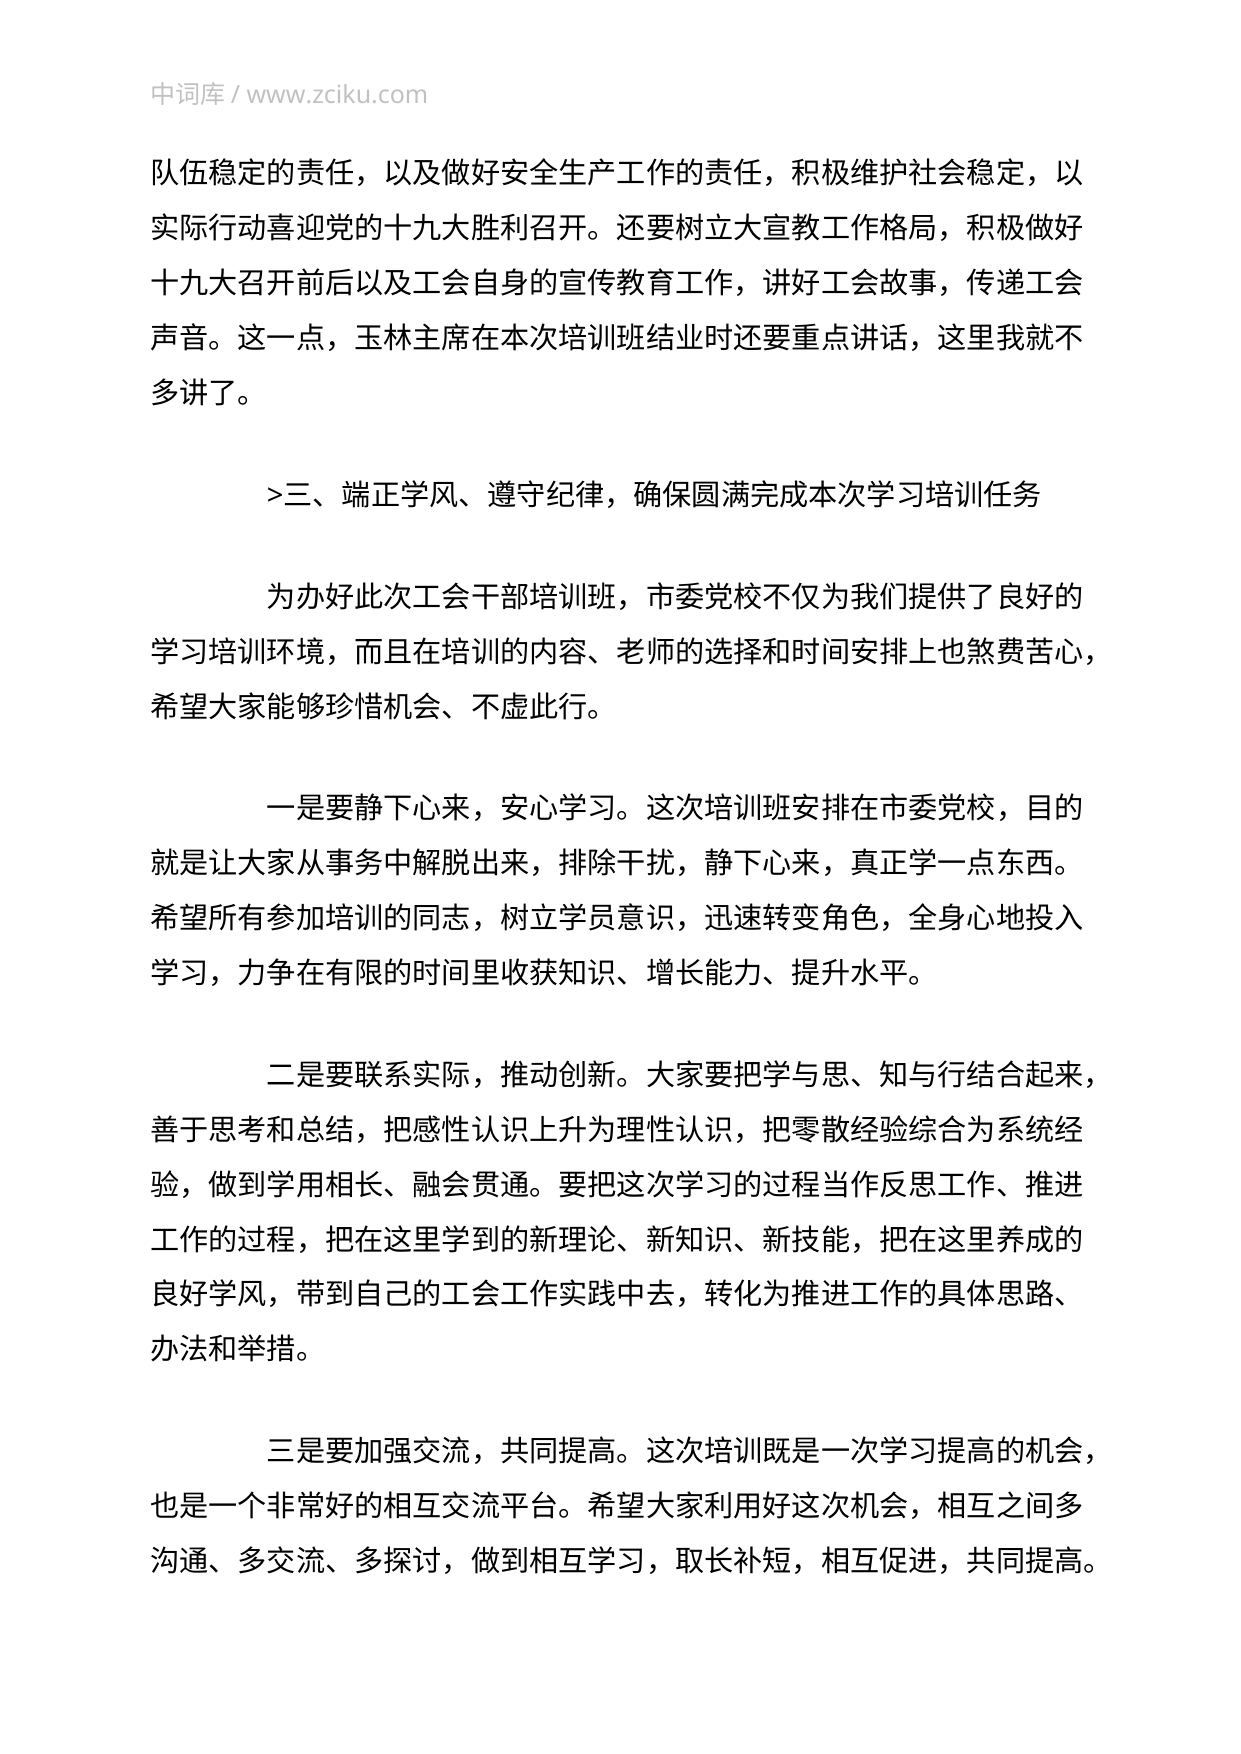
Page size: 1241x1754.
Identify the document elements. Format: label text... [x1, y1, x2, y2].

text 为办好此次工会干部培训班，市委党校不仅为我们提供了良好的学习培训环境，而且在培训的内容、老师的选择和时间安排上也煞费苦心，希望大家能够珍惜机会、不虚此行。 [150, 573, 1090, 725]
text 一是要静下心来，安心学习。这次培训班安排在市委党校，目的就是让大家从事务中解脱出来，排除干扰，静下心来，真正学一点东西。希望所有参加培训的同志，树立学员意识，迅速转变角色，全身心地投入学习，力争在有限的时间里收获知识、增长能力、提升水平。 [150, 785, 1090, 992]
text 三是要加强交流，共同提高。这次培训既是一次学习提高的机会，也是一个非常好的相互交流平台。希望大家利用好这次机会，相互之间多沟通、多交流、多探讨，做到相互学习，取长补短，相互促进，共同提高。 [150, 1428, 1090, 1580]
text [150, 150, 1090, 412]
text 二是要联系实际，推动创新。大家要把学与思、知与行结合起来，善于思考和总结，把感性认识上升为理性认识，把零散经验综合为系统经验，做到学用相长、融会贯通。要把这次学习的过程当作反思工作、推进工作的过程，把在这里学到的新理论、新知识、新技能，把在这里养成的良好学风，带到自己的工会工作实践中去，转化为推进工作的具体思路、办法和举措。 [150, 1051, 1090, 1368]
text >三、端正学风、遵守纪律，确保圆满完成本次学习培训任务 [150, 471, 1090, 514]
